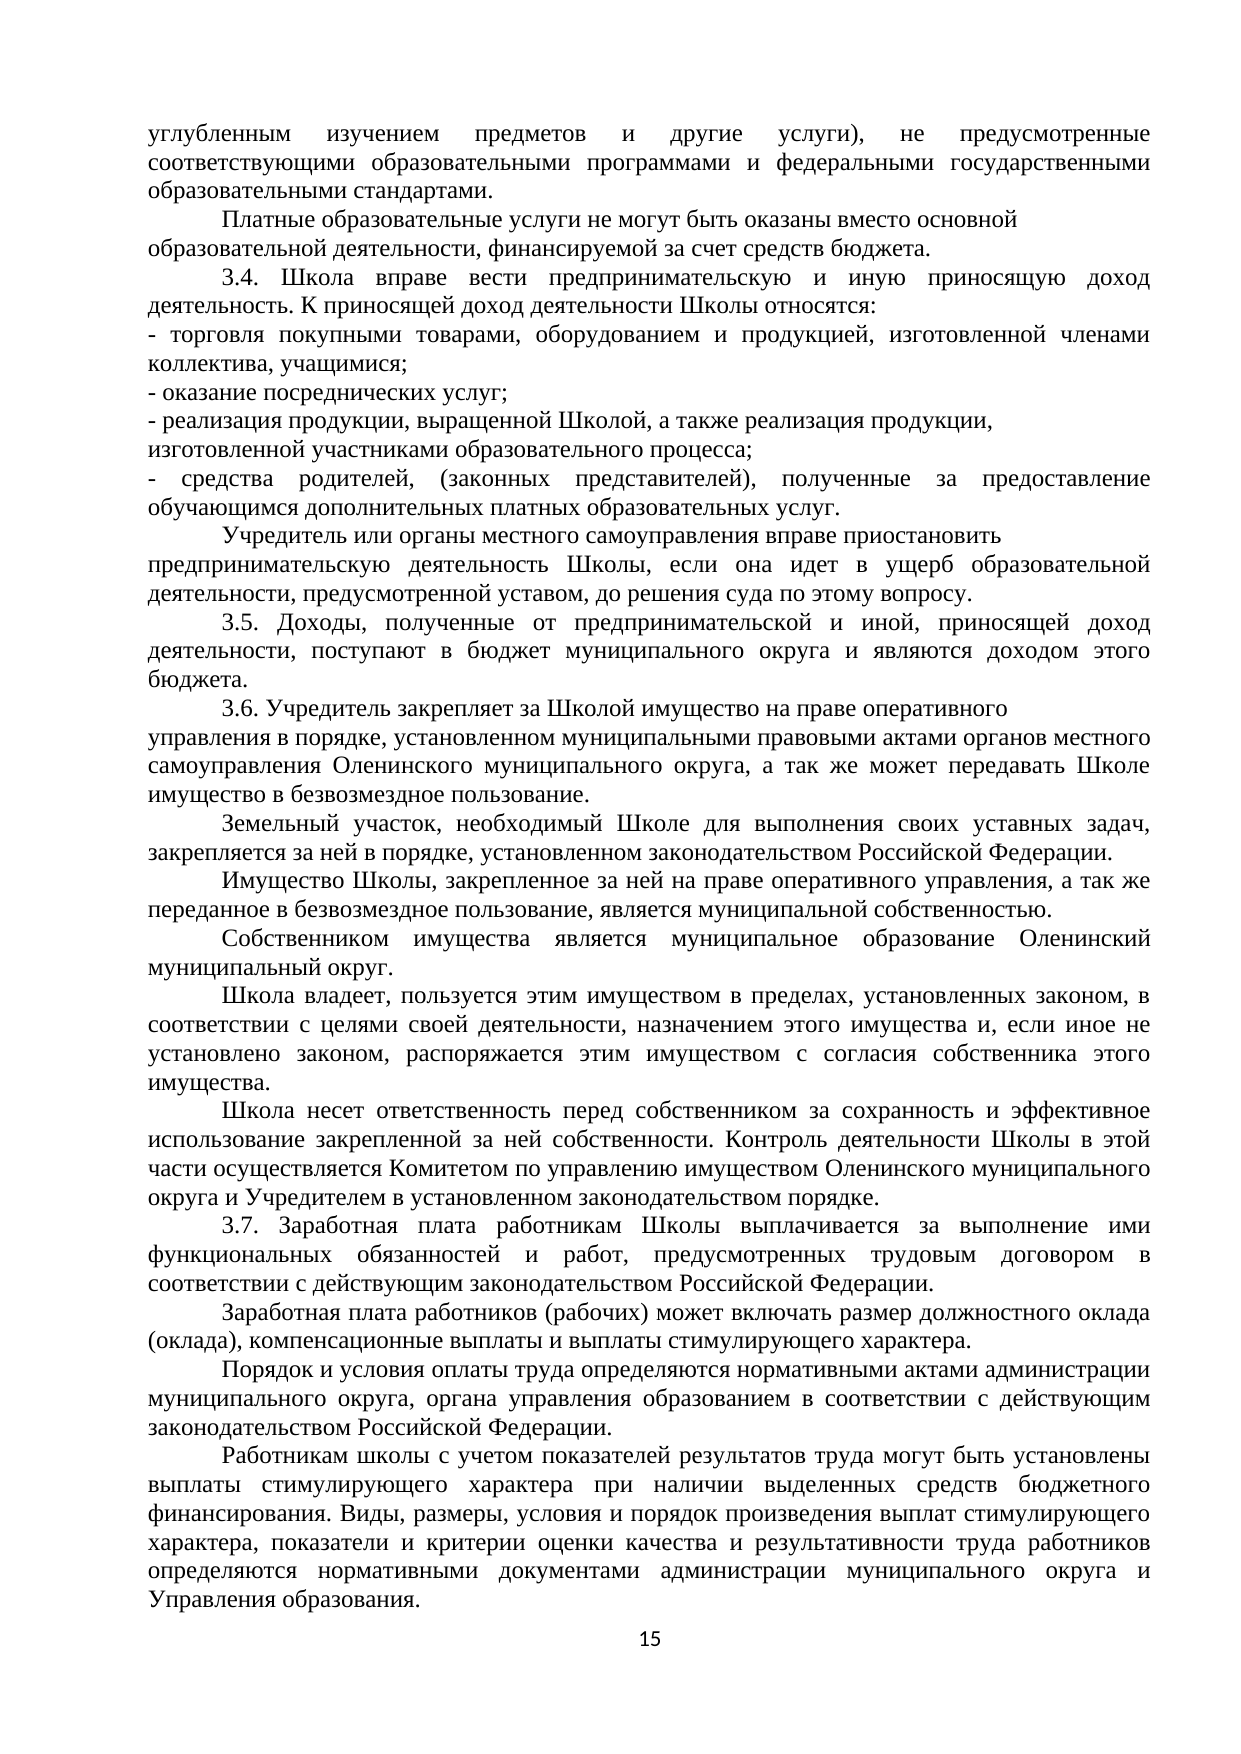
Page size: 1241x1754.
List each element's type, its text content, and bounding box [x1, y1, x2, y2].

text - оказание посреднических услуг; [148, 377, 1152, 406]
text 3.5. Доходы, полученные от предпринимательской и иной, приносящей доход деятельности, поступают в бюджет муниципального округа и являются доходом этого бюджета. [148, 607, 1152, 693]
text - реализация продукции, выращенной Школой, а также реализация продукции, [148, 406, 1152, 434]
text Земельный участок, необходимый Школе для выполнения своих уставных задач, закрепляется за ней в порядке, установленном законодательством Российской Федерации. [148, 808, 1152, 866]
text Учредитель или органы местного самоуправления вправе приостановить [148, 521, 1152, 549]
text предпринимательскую деятельность Школы, если она идет в ущерб образовательной деятельности, предусмотренной уставом, до решения суда по этому вопросу. [148, 549, 1152, 607]
text Работникам школы с учетом показателей результатов труда могут быть установлены выплаты стимулирующего характера при наличии выделенных средств бюджетного финансирования. Виды, размеры, условия и порядок произведения выплат стимулирующего характера, показатели и критерии оценки качества и результативности труда работников определяются нормативными документами администрации муниципального округа и Управления образования. [148, 1441, 1152, 1613]
text 3.7. Заработная плата работникам Школы выплачивается за выполнение ими функциональных обязанностей и работ, предусмотренных трудовым договором в соответствии с действующим законодательством Российской Федерации. [148, 1211, 1152, 1297]
text Платные образовательные услуги не могут быть оказаны вместо основной [148, 204, 1152, 233]
text Собственником имущества является муниципальное образование Оленинский муниципальный округ. [148, 923, 1152, 981]
text - средства родителей, (законных представителей), полученные за предоставление обучающимся дополнительных платных образовательных услуг. [148, 463, 1152, 521]
text управления в порядке, установленном муниципальными правовыми актами органов местного самоуправления Оленинского муниципального округа, а так же может передавать Школе имущество в безвозмездное пользование. [148, 722, 1152, 808]
text изготовленной участниками образовательного процесса; [148, 434, 1152, 463]
text Школа владеет, пользуется этим имуществом в пределах, установленных законом, в соответствии с целями своей деятельности, назначением этого имущества и, если иное не установлено законом, распоряжается этим имуществом с согласия собственника этого имущества. [148, 981, 1152, 1096]
text образовательной деятельности, финансируемой за счет средств бюджета. [148, 233, 1152, 262]
text 3.4. Школа вправе вести предпринимательскую и иную приносящую доход деятельность. К приносящей доход деятельности Школы относятся: [148, 262, 1152, 319]
text Порядок и условия оплаты труда определяются нормативными актами администрации муниципального округа, органа управления образованием в соответствии с действующим законодательством Российской Федерации. [148, 1354, 1152, 1441]
text Имущество Школы, закрепленное за ней на праве оперативного управления, а так же переданное в безвозмездное пользование, является муниципальной собственностью. [148, 866, 1152, 923]
text - торговля покупными товарами, оборудованием и продукцией, изготовленной членами коллектива, учащимися; [148, 319, 1152, 377]
text 3.6. Учредитель закрепляет за Школой имущество на праве оперативного [148, 693, 1152, 722]
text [148, 118, 1152, 204]
text Школа несет ответственность перед собственником за сохранность и эффективное использование закрепленной за ней собственности. Контроль деятельности Школы в этой части осуществляется Комитетом по управлению имуществом Оленинского муниципального округа и Учредителем в установленном законодательством порядке. [148, 1096, 1152, 1211]
text Заработная плата работников (рабочих) может включать размер должностного оклада (оклада), компенсационные выплаты и выплаты стимулирующего характера. [148, 1297, 1152, 1354]
